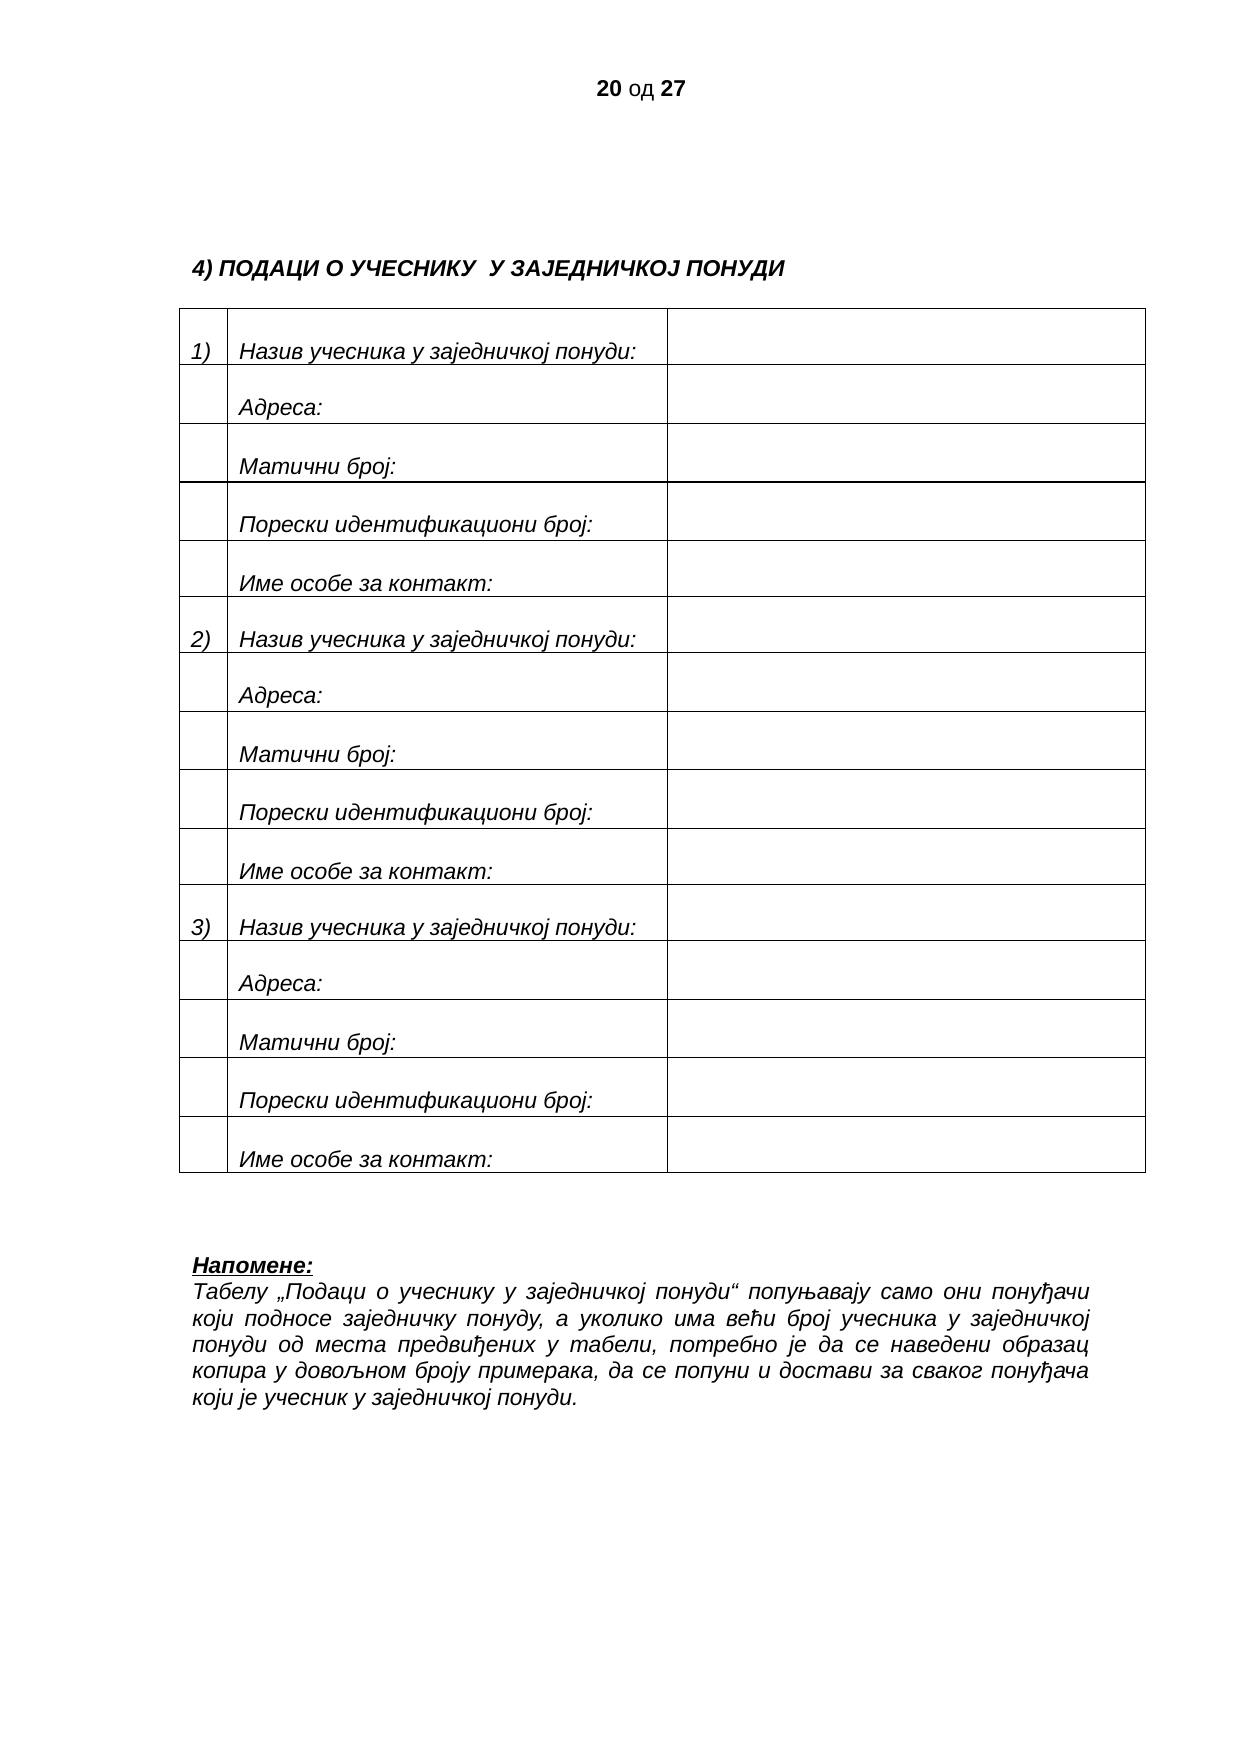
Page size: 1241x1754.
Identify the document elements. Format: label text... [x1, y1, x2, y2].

table_cell [668, 770, 1145, 828]
table_cell Матични број: [228, 712, 667, 769]
table_header [668, 309, 1145, 364]
table_cell [180, 941, 227, 999]
table_cell [668, 1058, 1145, 1116]
table_cell 2) [180, 597, 227, 652]
table_cell [180, 712, 227, 769]
table_cell [668, 1117, 1145, 1172]
table_header Назив учесника у заједничкој понуди: [228, 309, 667, 364]
table_cell [668, 829, 1145, 884]
table_cell Порески идентификациони број: [228, 1058, 667, 1116]
table_cell Матични број: [228, 424, 667, 481]
table_cell [668, 712, 1145, 769]
table_cell Адреса: [228, 365, 667, 423]
table_cell [180, 770, 227, 828]
table_cell [180, 1058, 227, 1116]
table_cell [668, 1000, 1145, 1057]
text Табелу „Подаци о учеснику у заједничкој понуди“ попуњавају само они понуђачи који подносе заједничку понуду, а уколико има већи број учесника у заједничкој понуди од места предвиђених у табели, потребно је да се наведени образац копира у довољном броју примерака, да се попуни и достави за сваког понуђача који је учесник у заједничкој понуди. [192, 1278, 1090, 1410]
table_cell [180, 424, 227, 481]
table_cell [180, 365, 227, 423]
text 4) ПОДАЦИ О УЧЕСНИКУ У ЗАЈЕДНИЧКОЈ ПОНУДИ [192, 255, 1090, 282]
table_cell [180, 653, 227, 711]
table_cell [180, 1000, 227, 1057]
table_header 1) [180, 309, 227, 364]
table_cell Назив учесника у заједничкој понуди: [228, 597, 667, 652]
table_cell Матични број: [228, 1000, 667, 1057]
table_cell [180, 1117, 227, 1172]
table_cell [180, 541, 227, 596]
table_cell Адреса: [228, 653, 667, 711]
table_cell 3) [180, 885, 227, 940]
table_cell Адреса: [228, 941, 667, 999]
table_cell Име особе за контакт: [228, 829, 667, 884]
table_cell Назив учесника у заједничкој понуди: [228, 885, 667, 940]
text Напомене: [192, 1252, 1090, 1278]
table_cell Име особе за контакт: [228, 1117, 667, 1172]
table_cell [180, 829, 227, 884]
table_cell Име особе за контакт: [228, 541, 667, 596]
table_cell [668, 597, 1145, 652]
table_cell [180, 483, 227, 540]
table_cell [668, 541, 1145, 596]
table_cell [668, 941, 1145, 999]
table_cell [668, 653, 1145, 711]
table_cell [668, 885, 1145, 940]
table_cell [668, 483, 1145, 540]
table_cell [668, 365, 1145, 423]
table_cell Порески идентификациони број: [228, 770, 667, 828]
table_cell [668, 424, 1145, 481]
table_cell Порески идентификациони број: [228, 483, 667, 540]
